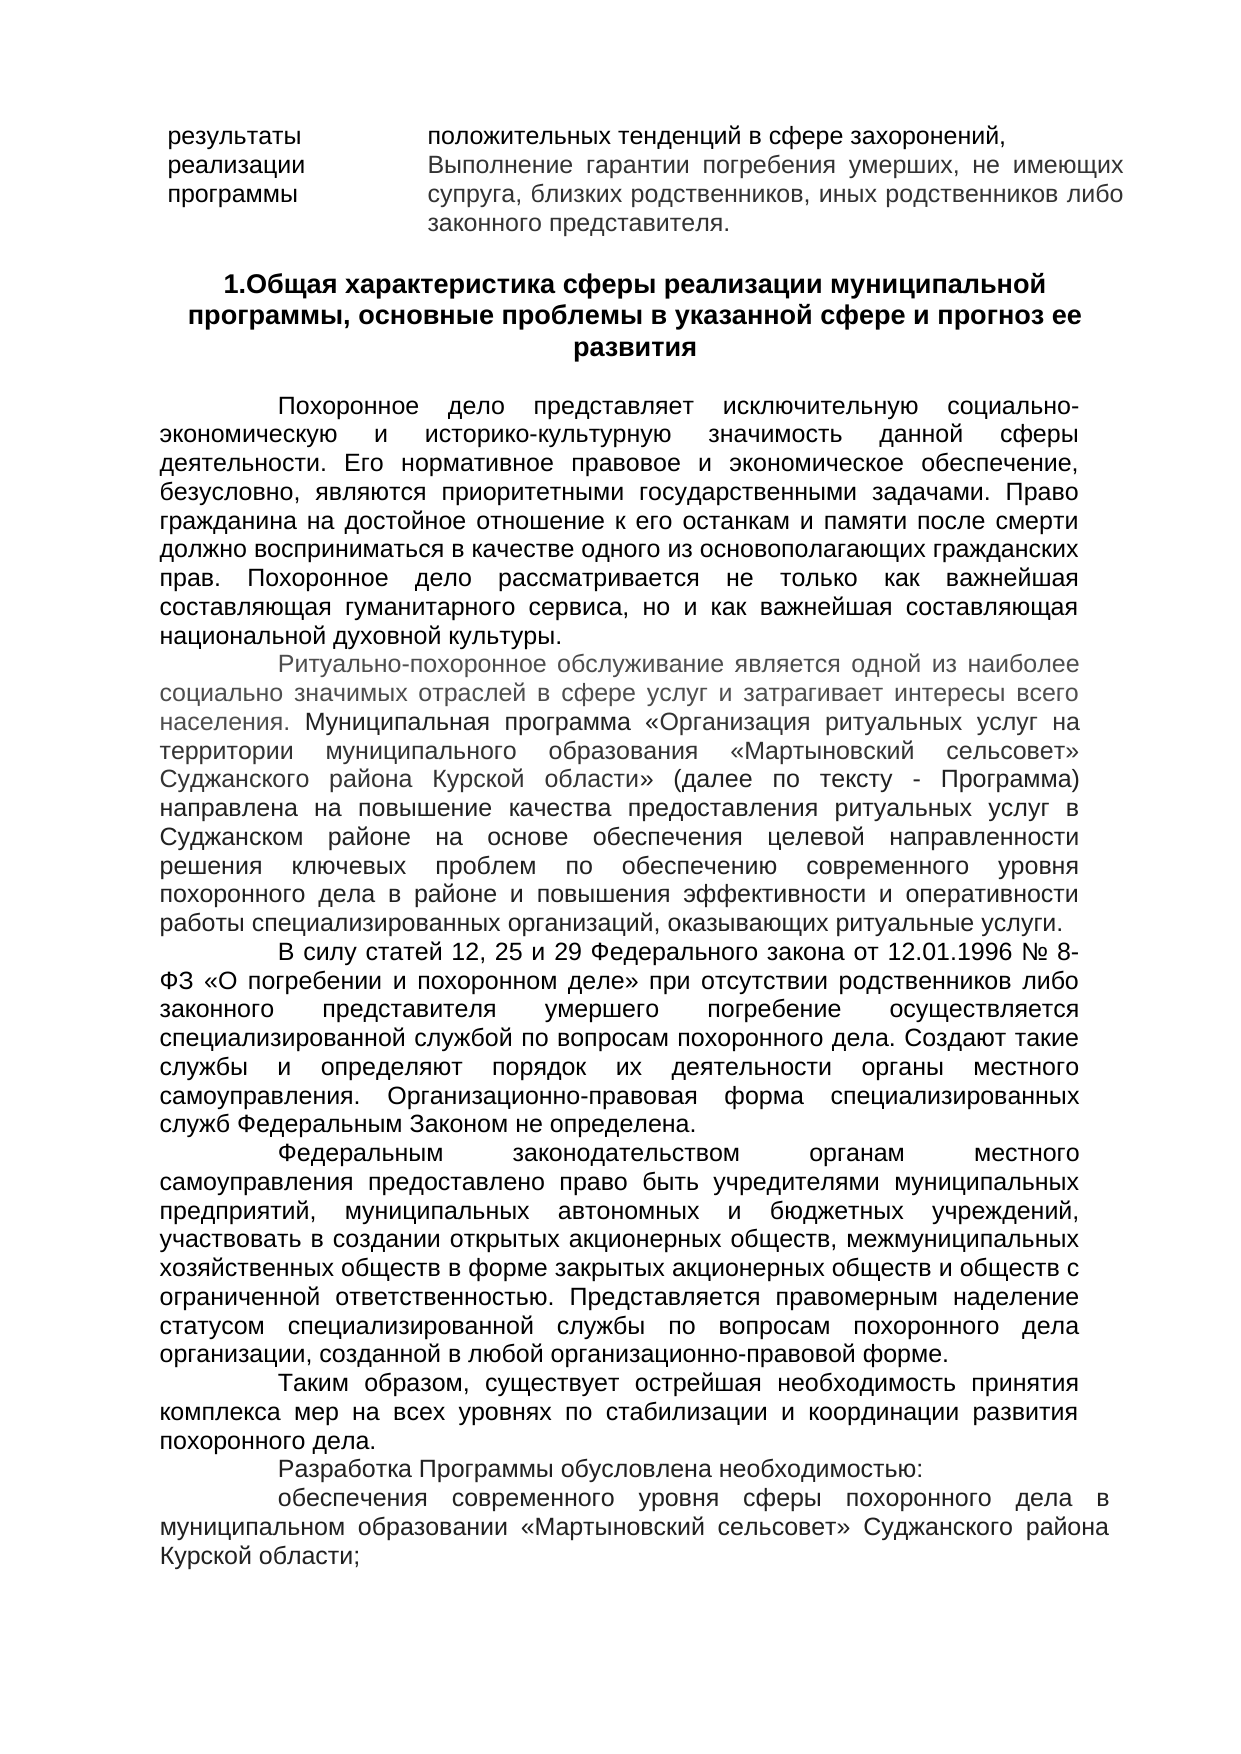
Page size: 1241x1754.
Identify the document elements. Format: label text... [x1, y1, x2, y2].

text Ритуально-похоронное обслуживание является одной из наиболее социально значимых отраслей в сфере услуг и затрагивает интересы всего населения. Муниципальная программа «Организация ритуальных услуг на территории муниципального образования «Мартыновский сельсовет» Суджанского района Курской области» (далее по тексту - Программа) направлена на повышение качества предоставления ритуальных услуг в Суджанском районе на основе обеспечения целевой направленности решения ключевых проблем по обеспечению современного уровня похоронного дела в районе и повышения эффективности и оперативности работы специализированных организаций, оказывающих ритуальные услуги. [159, 649, 1080, 937]
text обеспечения современного уровня сферы похоронного дела в муниципальном образовании «Мартыновский сельсовет» Суджанского района Курской области; [159, 1483, 1110, 1569]
text Федеральным законодательством органам местного самоуправления предоставлено право быть учредителями муниципальных предприятий, муниципальных автономных и бюджетных учреждений, участвовать в создании открытых акционерных обществ, межмуниципальных хозяйственных обществ в форме закрытых акционерных обществ и обществ с ограниченной ответственностью. Представляется правомерным наделение статусом специализированной службы по вопросам похоронного дела организации, созданной в любой организационно-правовой форме. [159, 1138, 1080, 1368]
text Похоронное дело представляет исключительную социально-экономическую и историко-культурную значимость данной сферы деятельности. Его нормативное правовое и экономическое обеспечение, безусловно, являются приоритетными государственными задачами. Право гражданина на достойное отношение к его останкам и памяти после смерти должно восприниматься в качестве одного из основополагающих гражданских прав. Похоронное дело рассматривается не только как важнейшая составляющая гуманитарного сервиса, но и как важнейшая составляющая национальной духовной культуры. [159, 391, 1080, 649]
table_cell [419, 118, 1132, 239]
text Разработка Программы обусловлена необходимостью: [159, 1454, 1110, 1483]
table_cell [160, 118, 419, 239]
text В силу статей 12, 25 и 29 Федерального закона от 12.01.1996 № 8-ФЗ «О погребении и похоронном деле» при отсутствии родственников либо законного представителя умершего погребение осуществляется специализированной службой по вопросам похоронного дела. Создают такие службы и определяют порядок их деятельности органы местного самоуправления. Организационно-правовая форма специализированных служб Федеральным Законом не определена. [159, 937, 1080, 1138]
text Таким образом, существует острейшая необходимость принятия комплекса мер на всех уровнях по стабилизации и координации развития похоронного дела. [159, 1368, 1080, 1454]
text 1.Общая характеристика сферы реализации муниципальной программы, основные проблемы в указанной сфере и прогноз ее развития [159, 268, 1110, 362]
